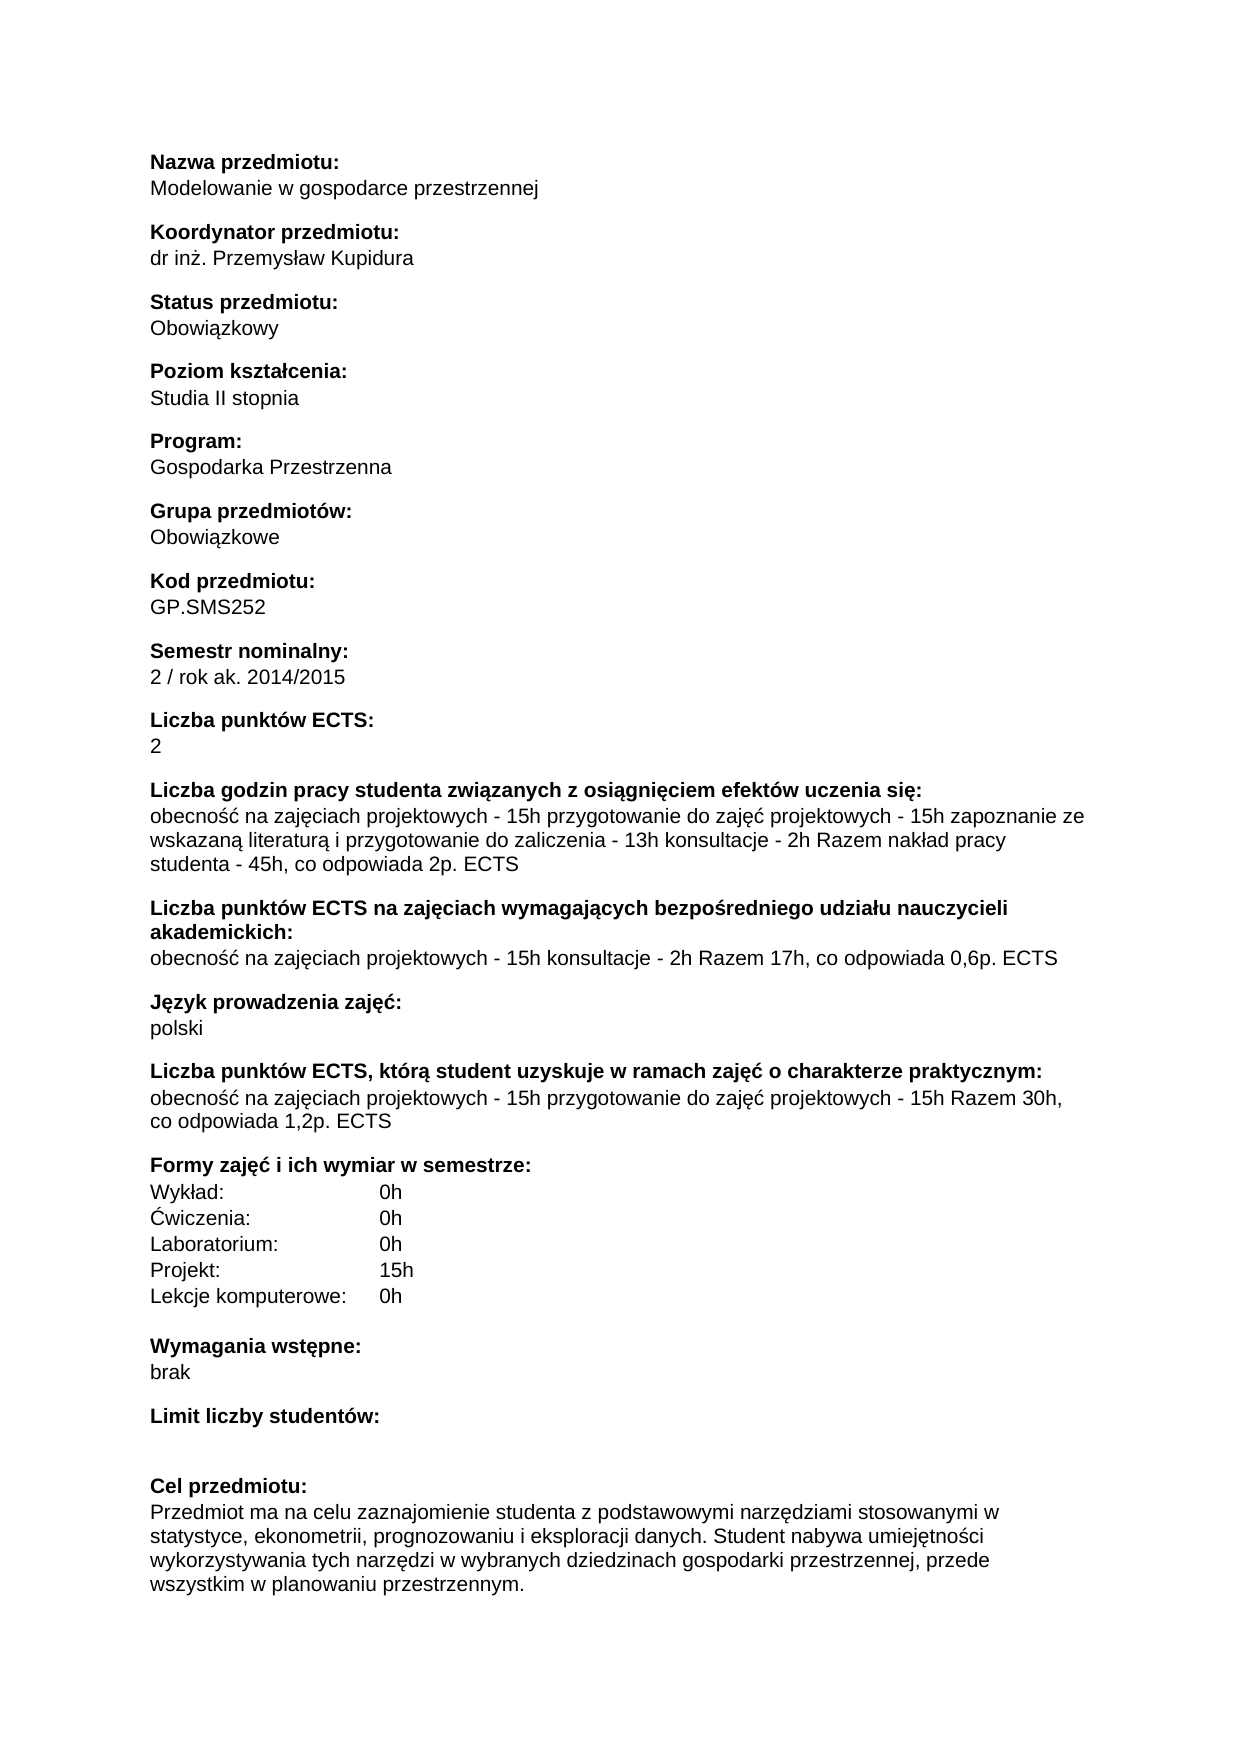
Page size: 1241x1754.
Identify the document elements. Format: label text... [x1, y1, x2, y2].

text Liczba punktów ECTS: [150, 708, 1090, 732]
text polski [150, 1016, 1090, 1039]
text Cel przedmiotu: [150, 1473, 1090, 1497]
text Poziom kształcenia: [150, 359, 1090, 383]
text Modelowanie w gospodarce przestrzennej [150, 176, 1090, 200]
text Wymagania wstępne: [150, 1334, 1090, 1358]
text Przedmiot ma na celu zaznajomienie studenta z podstawowymi narzędziami stosowanymi w statystyce, ekonometrii, prognozowaniu i eksploracji danych. Student nabywa umiejętności wykorzystywania tych narzędzi w wybranych dziedzinach gospodarki przestrzennej, przede wszystkim w planowaniu przestrzennym. [150, 1499, 1090, 1595]
text Liczba punktów ECTS na zajęciach wymagających bezpośredniego udziału nauczycieli akademickich: [150, 896, 1090, 944]
text dr inż. Przemysław Kupidura [150, 246, 1090, 270]
text GP.SMS252 [150, 595, 1090, 619]
text Obowiązkowy [150, 316, 1090, 339]
text Grupa przedmiotów: [150, 499, 1090, 523]
table_cell 0h [369, 1204, 597, 1230]
table_cell 15h [369, 1256, 597, 1282]
text Program: [150, 429, 1090, 453]
table_header Wykład: [140, 1180, 367, 1204]
text Obowiązkowe [150, 525, 1090, 549]
table_cell 0h [369, 1282, 597, 1308]
text Nazwa przedmiotu: [150, 150, 1090, 174]
text Limit liczby studentów: [150, 1404, 1090, 1428]
text Liczba godzin pracy studenta związanych z osiągnięciem efektów uczenia się: [150, 778, 1090, 802]
text Gospodarka Przestrzenna [150, 455, 1090, 479]
text 2 [150, 734, 1090, 758]
text brak [150, 1360, 1090, 1384]
text Status przedmiotu: [150, 289, 1090, 313]
text Studia II stopnia [150, 385, 1090, 409]
table_cell 0h [369, 1230, 597, 1256]
text obecność na zajęciach projektowych - 15h przygotowanie do zajęć projektowych - 15h zapoznanie ze wskazaną literaturą i przygotowanie do zaliczenia - 13h konsultacje - 2h Razem nakład pracy studenta - 45h, co odpowiada 2p. ECTS [150, 804, 1090, 876]
table_cell Ćwiczenia: [140, 1206, 367, 1230]
text obecność na zajęciach projektowych - 15h konsultacje - 2h Razem 17h, co odpowiada 0,6p. ECTS [150, 946, 1090, 970]
text Kod przedmiotu: [150, 569, 1090, 593]
table_header 0h [369, 1180, 597, 1204]
table_cell Laboratorium: [140, 1232, 367, 1256]
text Koordynator przedmiotu: [150, 220, 1090, 244]
text obecność na zajęciach projektowych - 15h przygotowanie do zajęć projektowych - 15h Razem 30h, co odpowiada 1,2p. ECTS [150, 1085, 1090, 1133]
text Formy zajęć i ich wymiar w semestrze: [150, 1153, 1090, 1177]
text 2 / rok ak. 2014/2015 [150, 664, 1090, 688]
table_cell Projekt: [140, 1258, 367, 1282]
text Semestr nominalny: [150, 638, 1090, 662]
text Język prowadzenia zajęć: [150, 989, 1090, 1013]
text Liczba punktów ECTS, którą student uzyskuje w ramach zajęć o charakterze praktycznym: [150, 1059, 1090, 1083]
table_cell Lekcje komputerowe: [140, 1284, 367, 1308]
